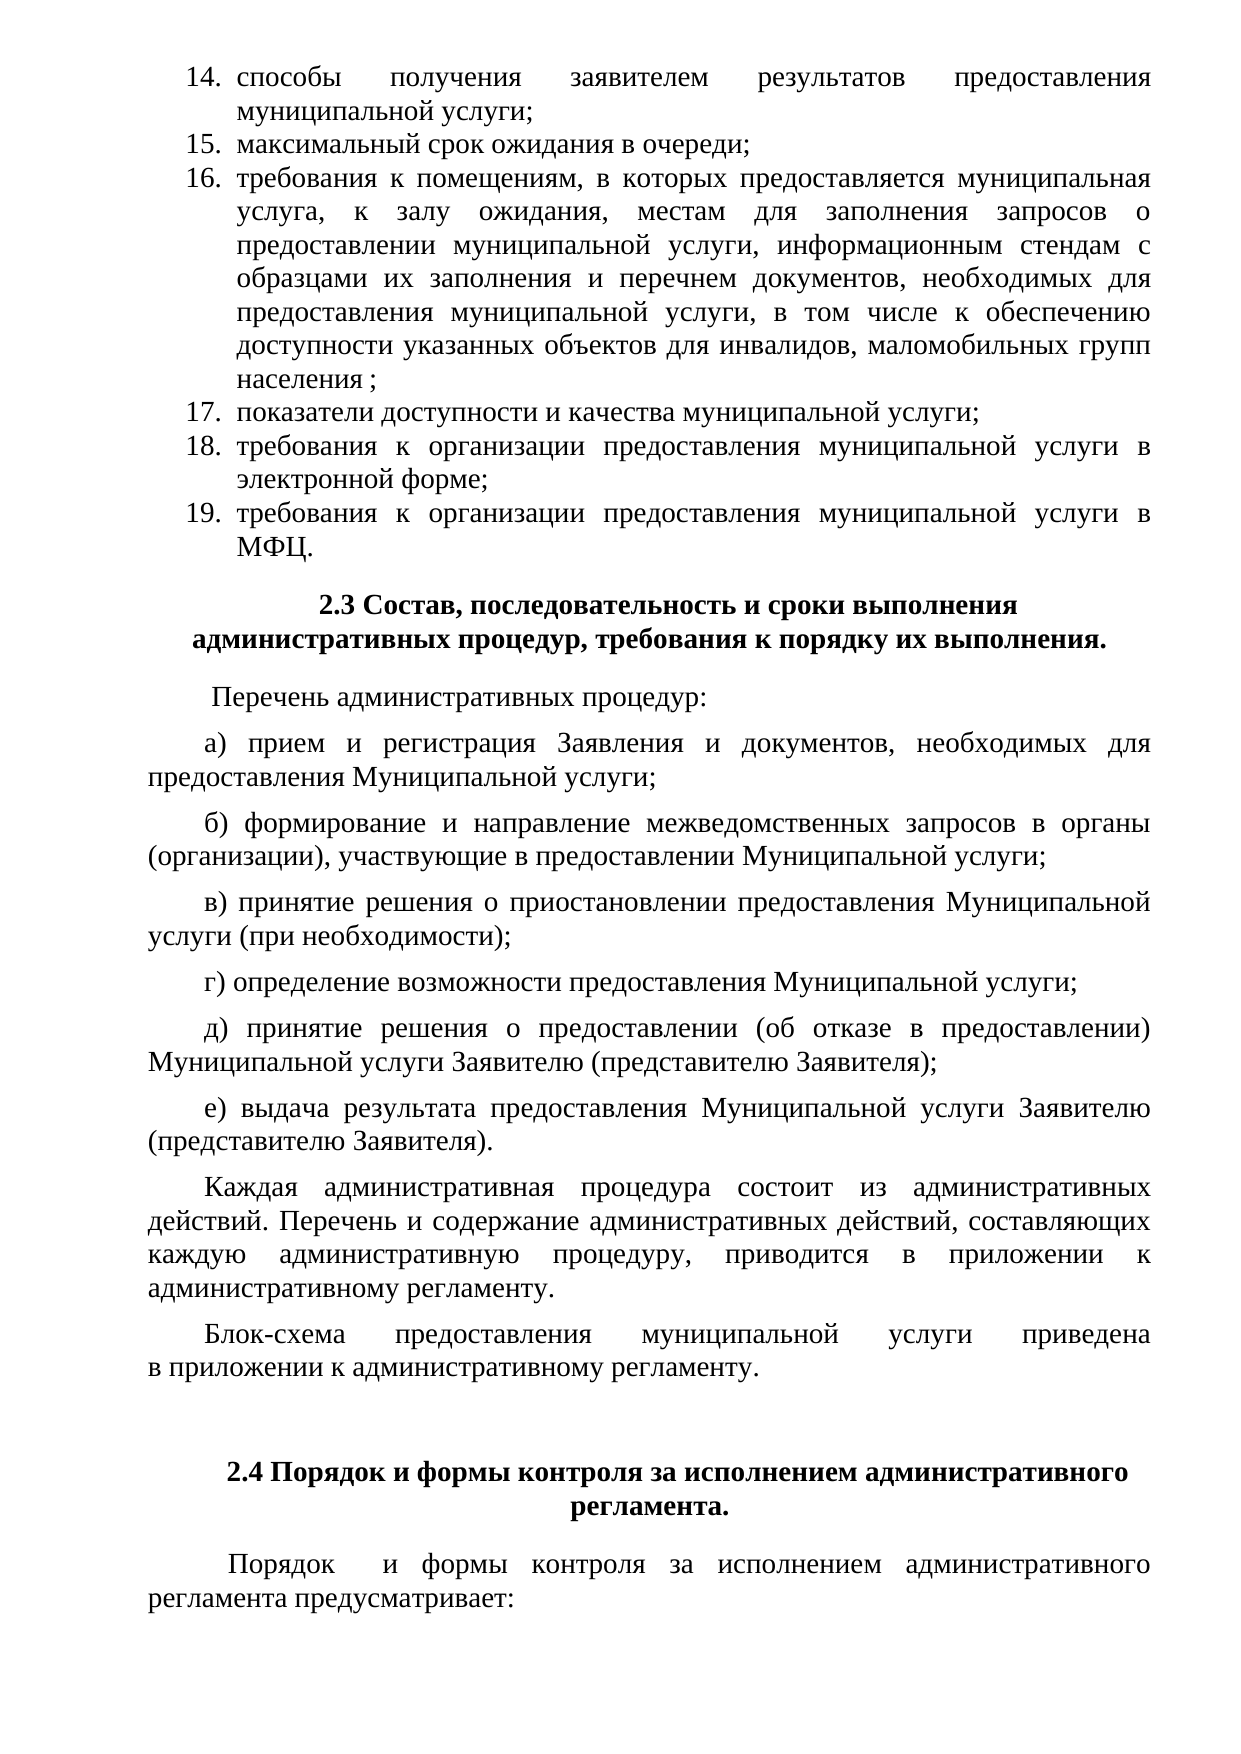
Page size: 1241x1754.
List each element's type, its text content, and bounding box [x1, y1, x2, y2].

text е) выдача результата предоставления Муниципальной услуги Заявителю (представителю Заявителя). [148, 1090, 1152, 1157]
text Блок-схема предоставления муниципальной услуги приведена в приложении к административному регламенту. [148, 1316, 1152, 1383]
list требования к организации предоставления муниципальной услуги в МФЦ. [185, 495, 1152, 562]
text г) определение возможности предоставления Муниципальной услуги; [148, 964, 1152, 998]
text в) принятие решения о приостановлении предоставления Муниципальной услуги (при необходимости); [148, 884, 1152, 952]
list показатели доступности и качества муниципальной услуги; [185, 394, 1152, 428]
text д) принятие решения о предоставлении (об отказе в предоставлении) Муниципальной услуги Заявителю (представителю Заявителя); [148, 1010, 1152, 1077]
text Каждая административная процедура состоит из административных действий. Перечень и содержание административных действий, составляющих каждую административную процедуру, приводится в приложении к административному регламенту. [148, 1169, 1152, 1303]
list требования к помещениям, в которых предоставляется муниципальная услуга, к залу ожидания, местам для заполнения запросов о предоставлении муниципальной услуги, информационным стендам с образцами их заполнения и перечнем документов, необходимых для предоставления муниципальной услуги, в том числе к обеспечению доступности указанных объектов для инвалидов, маломобильных групп населения ; [185, 160, 1152, 394]
text 2.3 Состав, последовательность и сроки выполнения административных процедур, требования к порядку их выполнения. [148, 587, 1152, 654]
list способы получения заявителем результатов предоставления муниципальной услуги; [185, 59, 1152, 126]
list требования к организации предоставления муниципальной услуги в электронной форме; [185, 428, 1152, 495]
text а) прием и регистрация Заявления и документов, необходимых для предоставления Муниципальной услуги; [148, 725, 1152, 792]
text Порядок и формы контроля за исполнением административного регламента предусматривает: [148, 1546, 1152, 1613]
text б) формирование и направление межведомственных запросов в органы (организации), участвующие в предоставлении Муниципальной услуги; [148, 805, 1152, 872]
list максимальный срок ожидания в очереди; [185, 126, 1152, 160]
text 2.4 Порядок и формы контроля за исполнением административного регламента. [148, 1454, 1152, 1521]
text Перечень административных процедур: [148, 679, 1152, 713]
